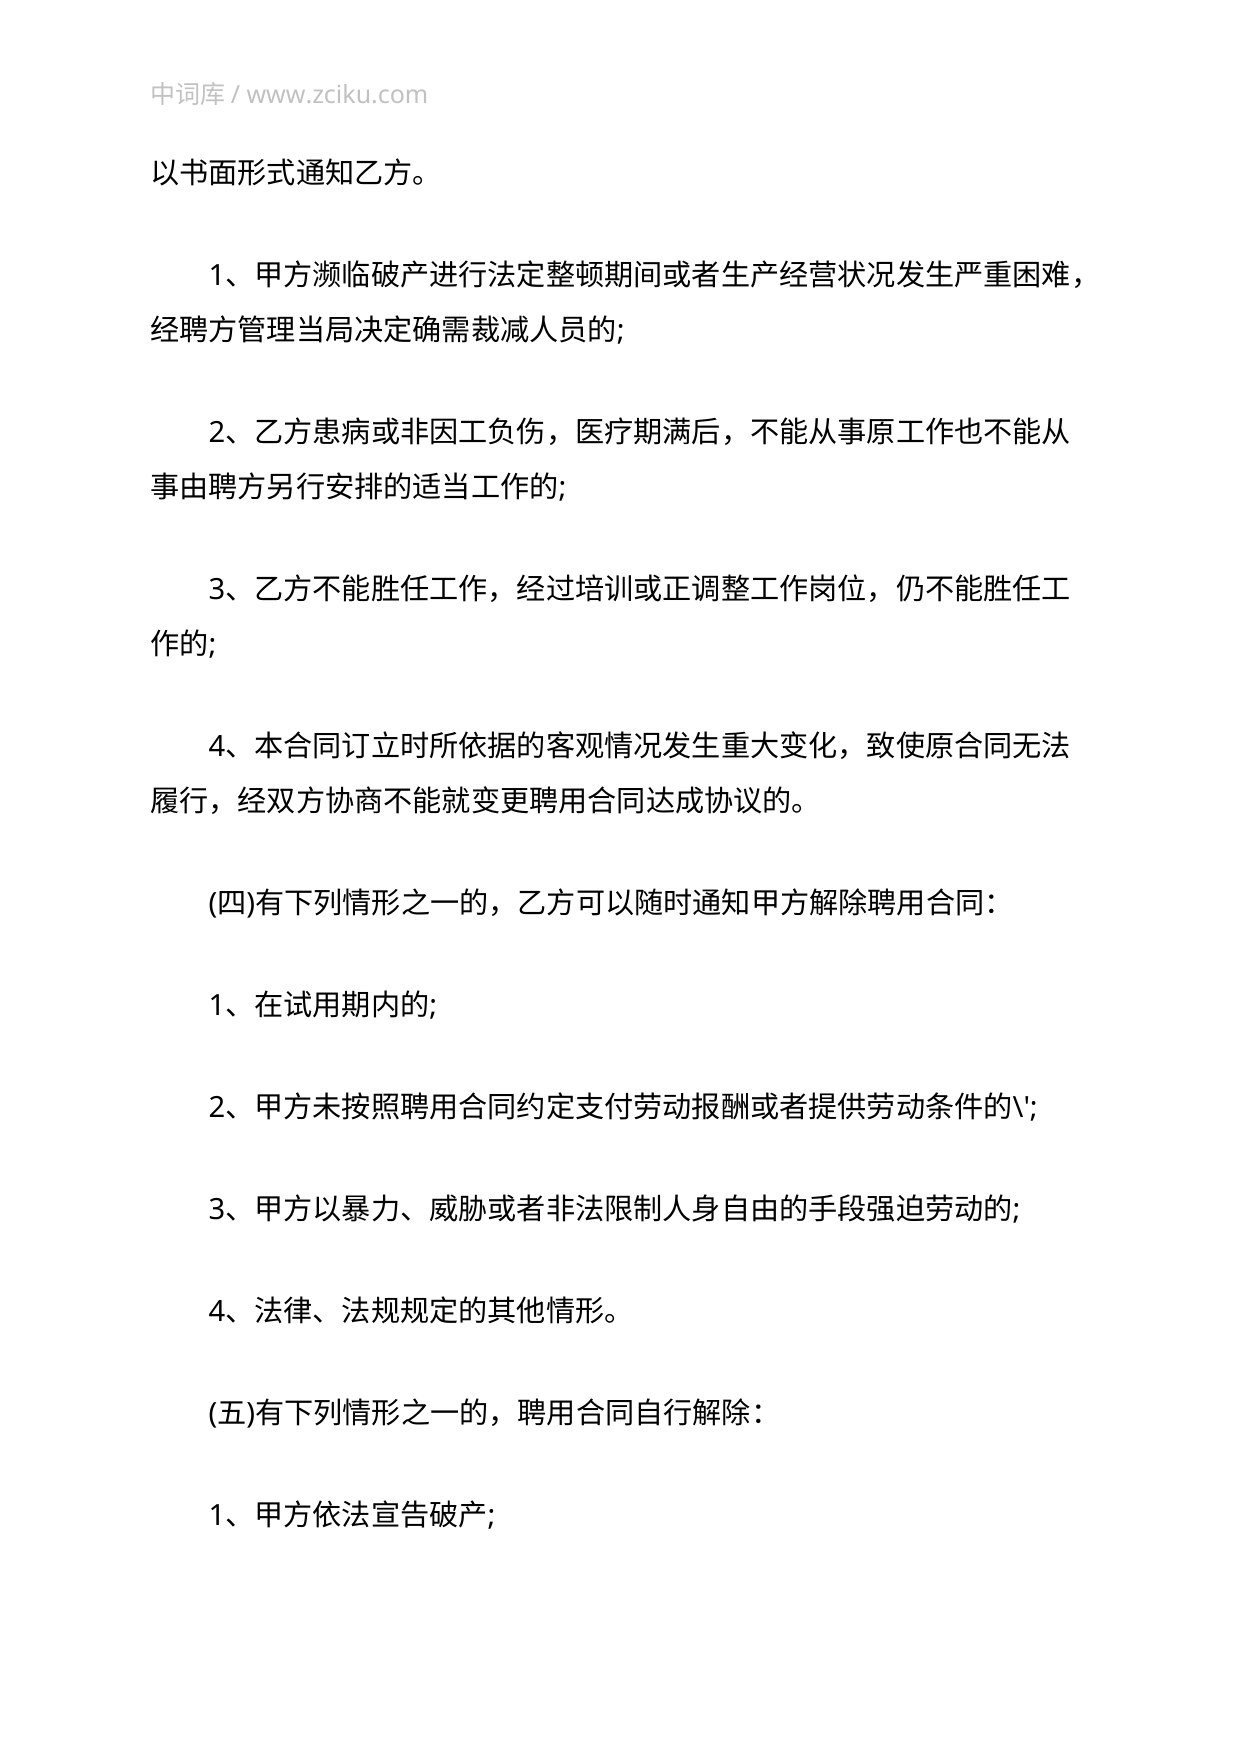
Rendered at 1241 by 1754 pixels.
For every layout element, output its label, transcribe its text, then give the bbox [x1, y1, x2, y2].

text 4、本合同订立时所依据的客观情况发生重大变化，致使原合同无法履行，经双方协商不能就变更聘用合同达成协议的。 [150, 723, 1090, 820]
text 2、甲方未按照聘用合同约定支付劳动报酬或者提供劳动条件的\'; [150, 1083, 1090, 1126]
text 1、在试用期内的; [150, 981, 1090, 1024]
text 1、甲方濒临破产进行法定整顿期间或者生产经营状况发生严重困难，经聘方管理当局决定确需裁减人员的; [150, 252, 1090, 349]
text 1、甲方依法宣告破产; [150, 1491, 1090, 1534]
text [150, 150, 1090, 192]
text 3、甲方以暴力、威胁或者非法限制人身自由的手段强迫劳动的; [150, 1185, 1090, 1228]
text 4、法律、法规规定的其他情形。 [150, 1287, 1090, 1330]
text (五)有下列情形之一的，聘用合同自行解除： [150, 1389, 1090, 1432]
text 3、乙方不能胜任工作，经过培训或正调整工作岗位，仍不能胜任工作的; [150, 566, 1090, 663]
text (四)有下列情形之一的，乙方可以随时通知甲方解除聘用合同： [150, 879, 1090, 922]
text 2、乙方患病或非因工负伤，医疗期满后，不能从事原工作也不能从事由聘方另行安排的适当工作的; [150, 409, 1090, 506]
